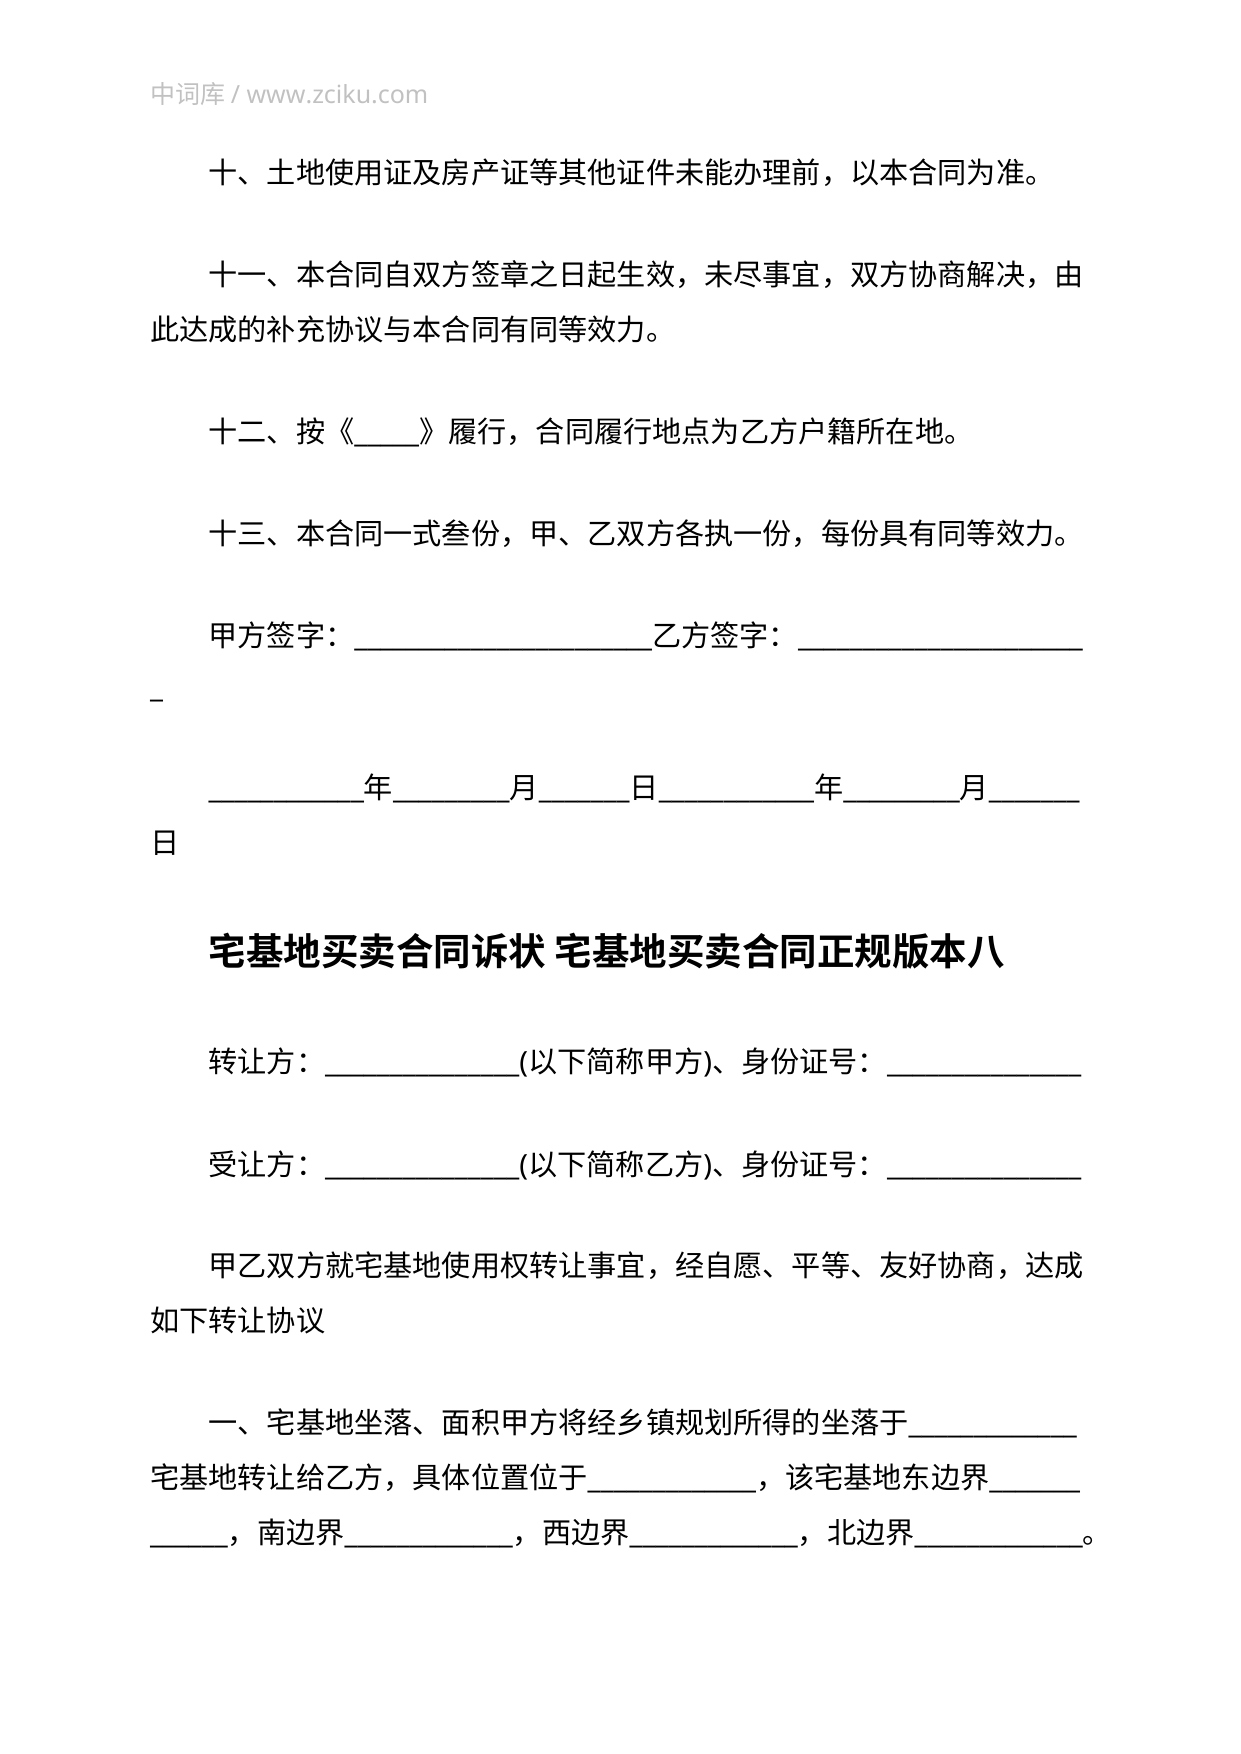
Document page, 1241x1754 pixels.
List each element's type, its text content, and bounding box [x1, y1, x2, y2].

text ____________年_________月_______日____________年_________月_______日 [150, 765, 1090, 862]
text 宅基地买卖合同诉状 宅基地买卖合同正规版本八 [150, 922, 1090, 976]
text 受让方：_______________(以下简称乙方)、身份证号：_______________ [150, 1141, 1090, 1183]
text 转让方：_______________(以下简称甲方)、身份证号：_______________ [150, 1039, 1090, 1081]
text 甲乙双方就宅基地使用权转让事宜，经自愿、平等、友好协商，达成如下转让协议 [150, 1243, 1090, 1340]
text 十一、本合同自双方签章之日起生效，未尽事宜，双方协商解决，由此达成的补充协议与本合同有同等效力。 [150, 252, 1090, 349]
text 十三、本合同一式叁份，甲、乙双方各执一份，每份具有同等效力。 [150, 510, 1090, 553]
text 十二、按《_____》履行，合同履行地点为乙方户籍所在地。 [150, 408, 1090, 451]
text 十、土地使用证及房产证等其他证件未能办理前，以本合同为准。 [150, 150, 1090, 192]
text 甲方签字：_______________________乙方签字：_______________________ [150, 612, 1090, 706]
text 一、宅基地坐落、面积甲方将经乡镇规划所得的坐落于_____________宅基地转让给乙方，具体位置位于_____________，该宅基地东边界_____________，南边界_____________，西边界_____________，北边界_____________。 [150, 1400, 1090, 1552]
